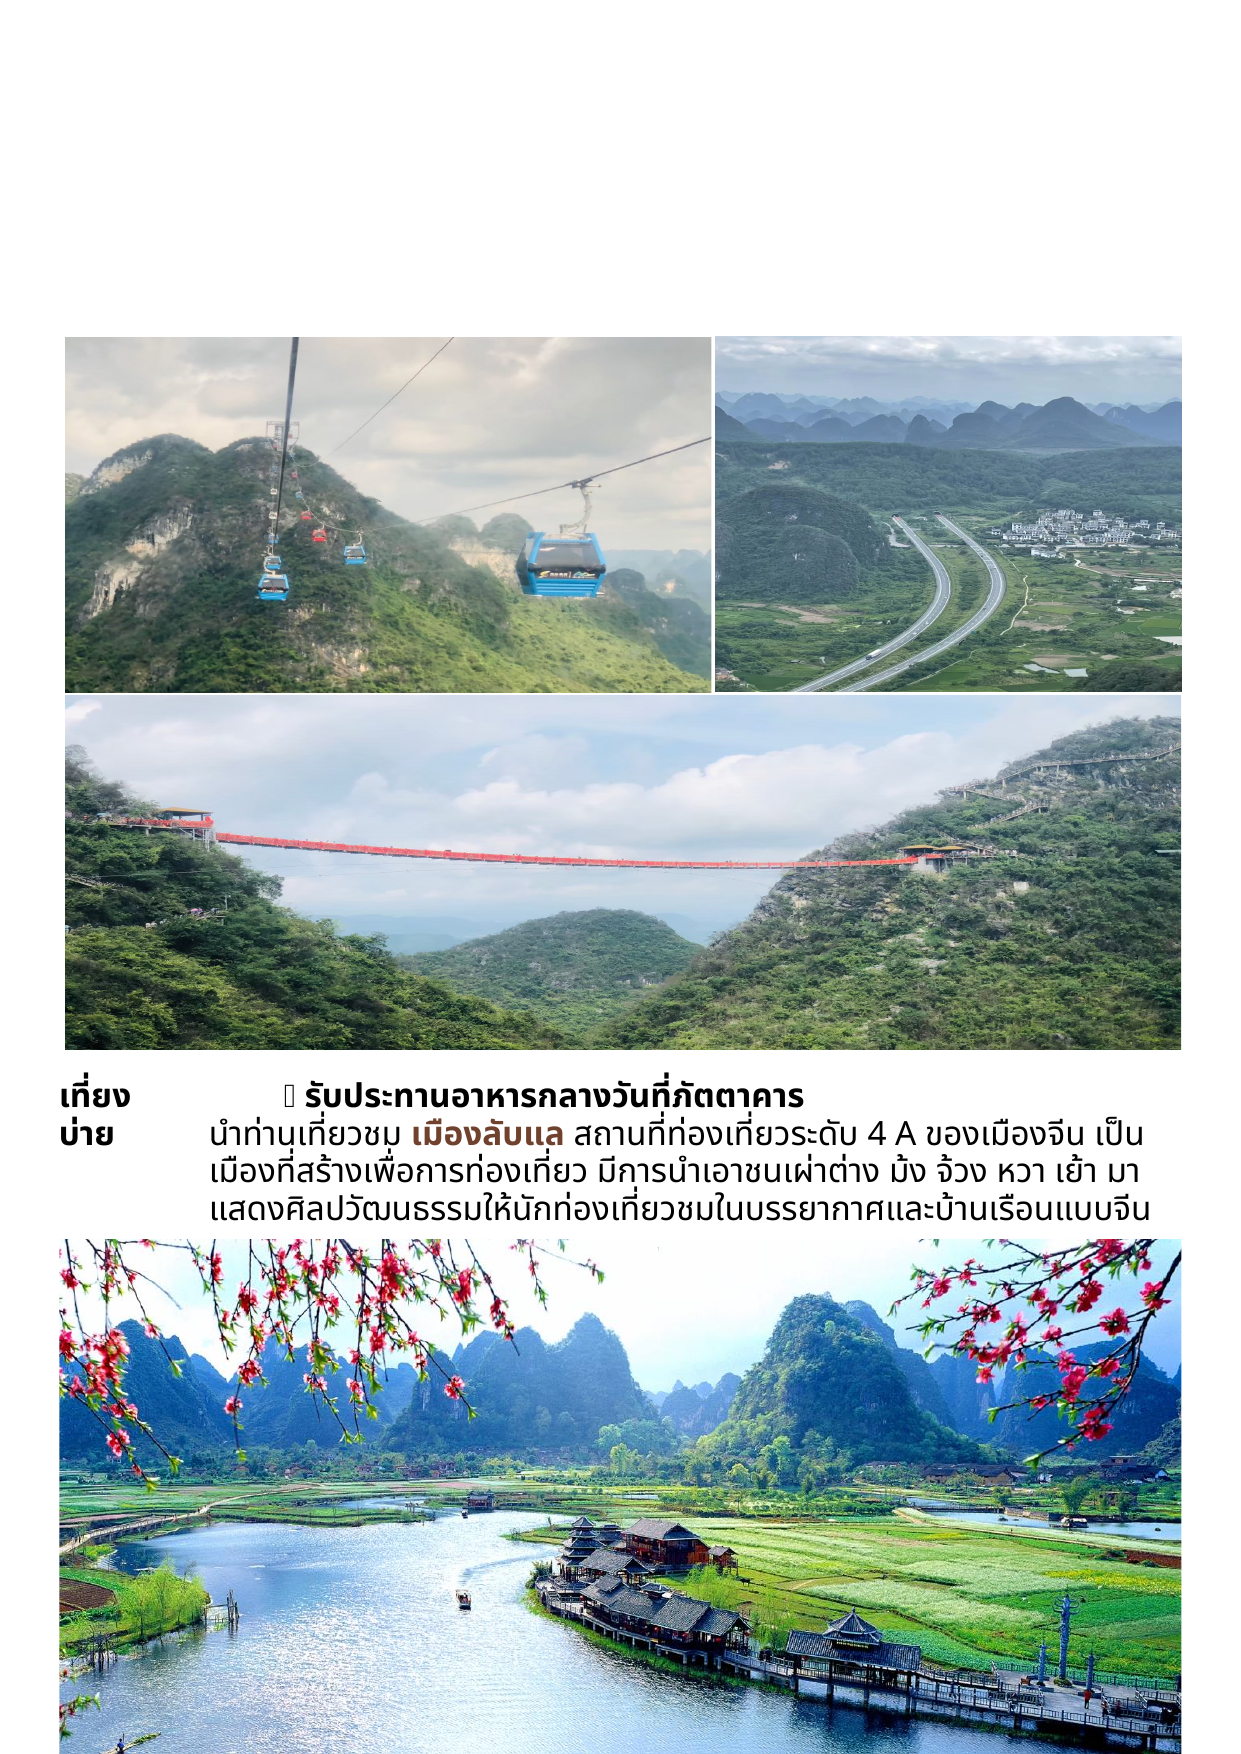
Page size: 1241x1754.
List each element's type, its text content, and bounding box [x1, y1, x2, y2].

picture [65, 337, 712, 693]
picture [715, 336, 1182, 692]
text เที่ยง รับประทานอาหารกลางวันที่ภัตตาคาร [58, 1078, 1181, 1115]
picture [59, 1239, 1182, 1754]
picture [65, 695, 1182, 1050]
